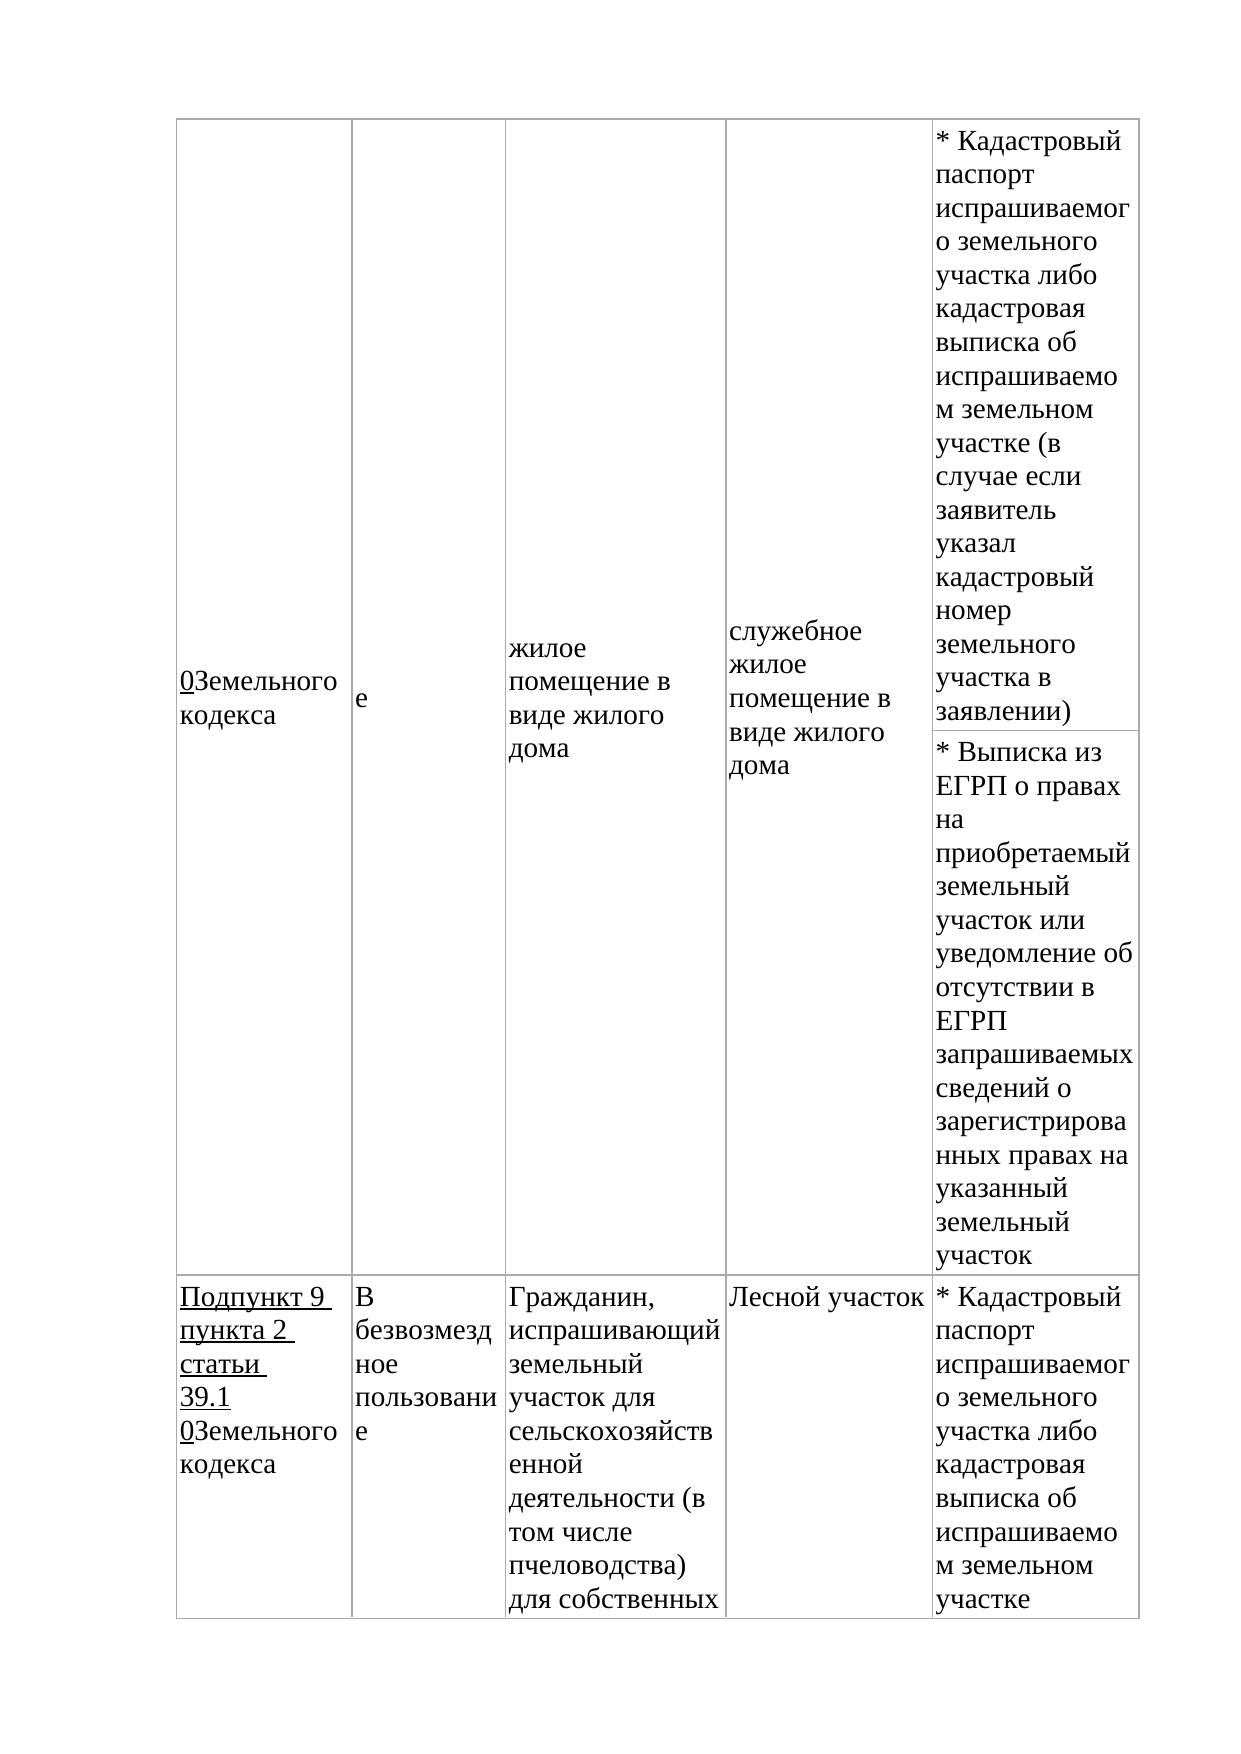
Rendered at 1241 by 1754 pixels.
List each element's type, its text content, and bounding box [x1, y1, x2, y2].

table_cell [177, 1276, 351, 1617]
table_cell * Кадастровый паспорт испрашиваемого земельного участка либо кадастровая выписка об испрашиваемом земельном участке [933, 1276, 1138, 1617]
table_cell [353, 1276, 505, 1617]
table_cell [353, 120, 505, 1274]
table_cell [727, 120, 932, 1274]
table_cell Лесной участок [727, 1276, 932, 1617]
table_cell * Кадастровый паспорт испрашиваемого земельного участка либо кадастровая выписка об испрашиваемом земельном участке (в случае если заявитель указал кадастровый номер земельного участка в заявлении) [933, 120, 1138, 730]
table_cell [506, 1276, 725, 1617]
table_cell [506, 120, 725, 1274]
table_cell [177, 120, 351, 1274]
